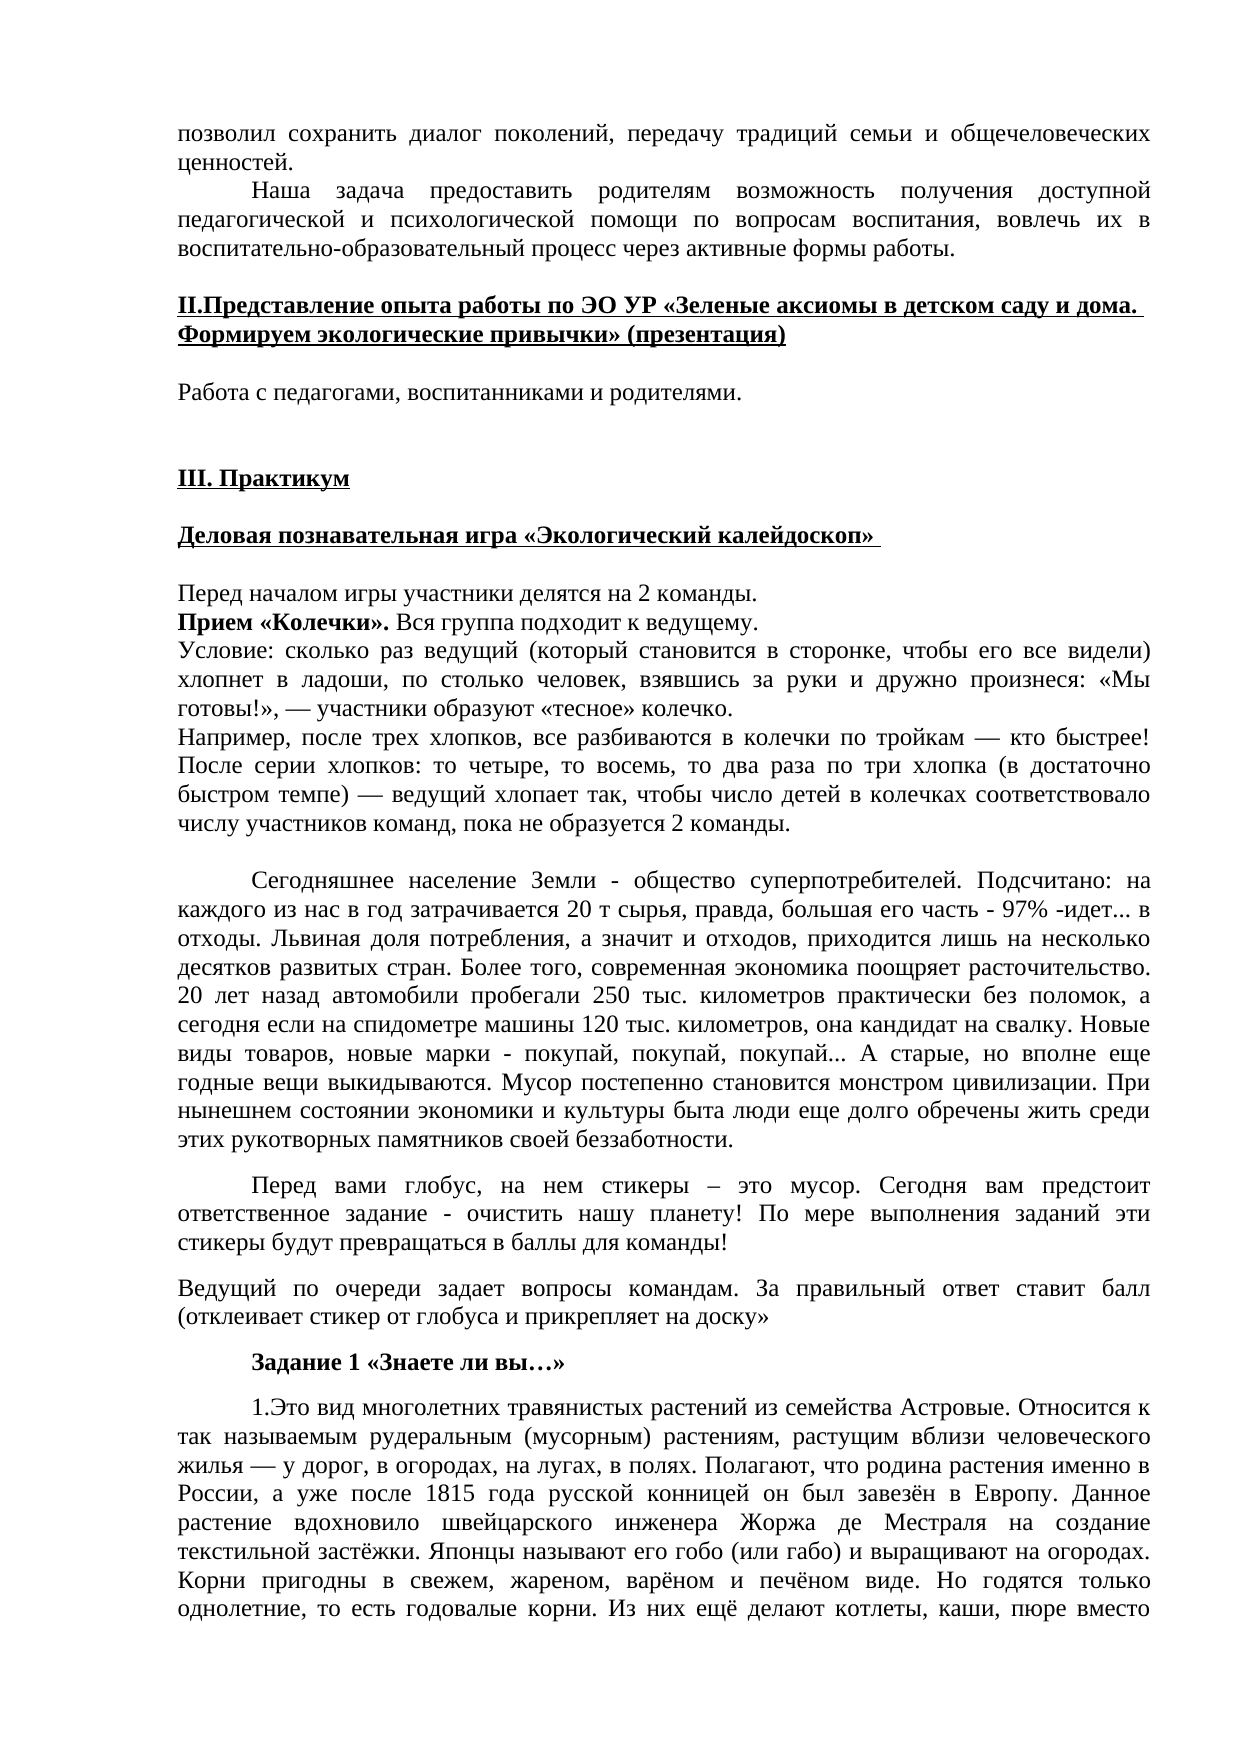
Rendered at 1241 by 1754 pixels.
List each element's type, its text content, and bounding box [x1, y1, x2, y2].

text Условие: сколько раз ведущий (который становится в сторонке, чтобы его все видели) хлопнет в ладоши, по столько человек, взявшись за руки и дружно произнеся: «Мы готовы!», — участники образуют «тесное» колечко. [177, 636, 1152, 722]
text III. Практикум [177, 463, 1152, 492]
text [177, 118, 1152, 176]
text Деловая познавательная игра «Экологический калейдоскоп» [177, 521, 1152, 549]
text Например, после трех хлопков, все разбиваются в колечки по тройкам — кто быстрее! После серии хлопков: то четыре, то восемь, то два раза по три хлопка (в достаточно быстром темпе) — ведущий хлопает так, чтобы число детей в колечках соответствовало числу участников команд, пока не образуется 2 команды. [177, 722, 1152, 837]
text II.Представление опыта работы по ЭО УР «Зеленые аксиомы в детском саду и дома. Формируем экологические привычки» (презентация) [177, 291, 1152, 348]
text Задание 1 «Знаете ли вы…» [177, 1347, 1152, 1376]
text Ведущий по очереди задает вопросы командам. За правильный ответ ставит балл (отклеивает стикер от глобуса и прикрепляет на доску» [177, 1273, 1152, 1330]
text Сегодняшнее население Земли - общество суперпотребителей. Подсчитано: на каждого из нас в год затрачивается 20 т сырья, правда, большая его часть - 97% -идет... в отходы. Львиная доля потребления, а значит и отходов, приходится лишь на несколько десятков развитых стран. Более того, современная экономика поощряет расточительство. 20 лет назад автомобили пробегали 250 тыс. километров практически без поломок, а сегодня если на спидометре машины 120 тыс. километров, она кандидат на свалку. Новые виды товаров, новые марки - покупай, покупай, покупай... А старые, но вполне еще годные вещи выкидываются. Мусор постепенно становится монстром цивилизации. При нынешнем состоянии экономики и культуры быта люди еще долго обречены жить среди этих рукотворных памятников своей беззаботности. [177, 866, 1152, 1153]
text Прием «Колечки». Вся группа подходит к ведущему. [177, 607, 1152, 636]
text Перед вами глобус, на нем стикеры – это мусор. Сегодня вам предстоит ответственное задание - очистить нашу планету! По мере выполнения заданий эти стикеры будут превращаться в баллы для команды! [177, 1170, 1152, 1256]
text Работа с педагогами, воспитанниками и родителями. [177, 377, 1152, 406]
text Наша задача предоставить родителям возможность получения доступной педагогической и психологической помощи по вопросам воспитания, вовлечь их в воспитательно-образовательный процесс через активные формы работы. [177, 176, 1152, 262]
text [177, 1392, 1152, 1622]
text Перед началом игры участники делятся на 2 команды. [177, 578, 1152, 607]
